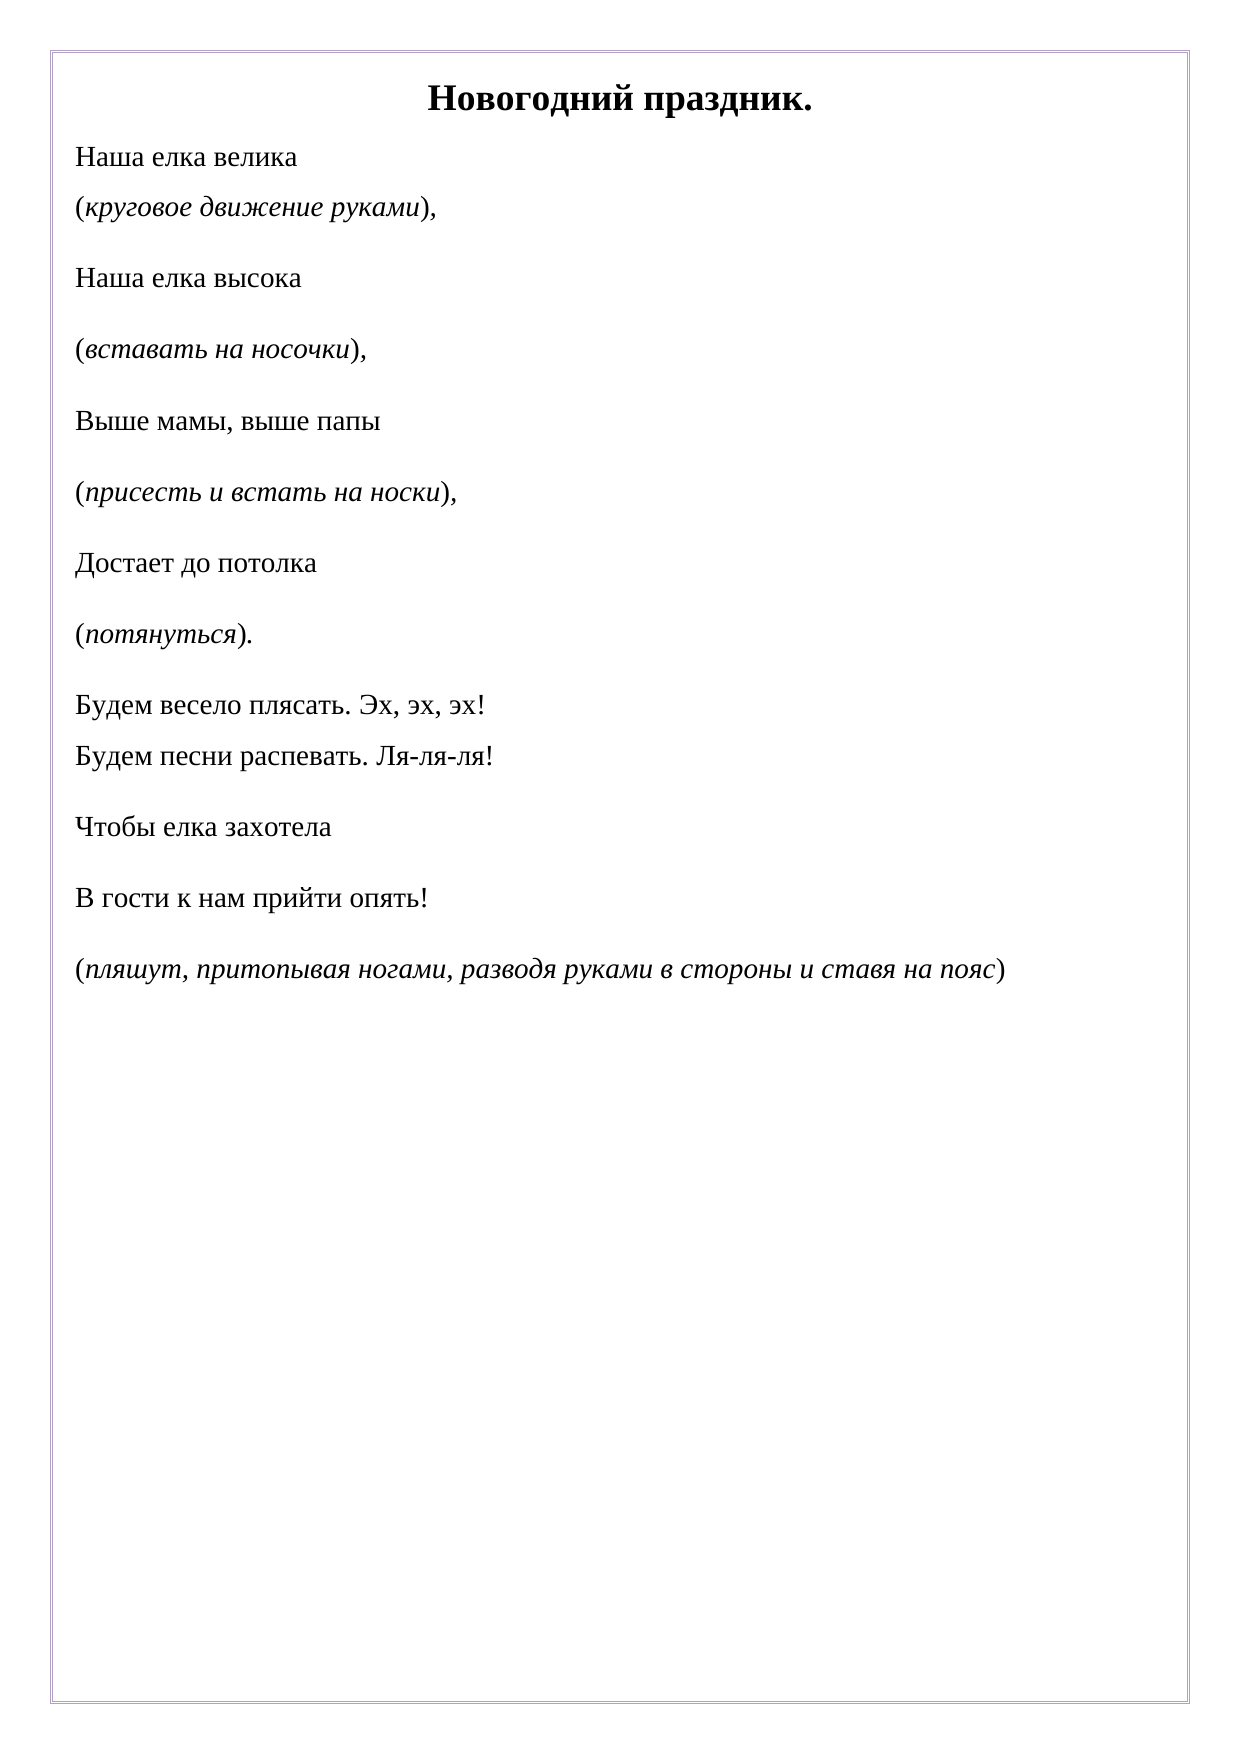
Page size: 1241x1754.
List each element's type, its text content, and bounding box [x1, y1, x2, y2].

text Выше мамы, выше папы [75, 403, 1165, 436]
subtitle Будем весело плясать. Эх, эх, эх! [75, 687, 1165, 721]
text (вставать на носочки), [75, 332, 1165, 365]
text (присесть и встать на носки), [75, 474, 1165, 507]
text В гости к нам прийти опять! [75, 880, 1165, 913]
text Новогодний праздник. [75, 75, 1165, 118]
text Чтобы елка захотела [75, 809, 1165, 842]
text (круговое движение руками), [75, 189, 1165, 223]
text Достает до потолка [75, 545, 1165, 578]
text (пляшут, притопывая ногами, разводя руками в стороны и ставя на пояс) [75, 951, 1165, 984]
text Будем песни распевать. Ля-ля-ля! [75, 738, 1165, 771]
subtitle Наша елка велика [75, 139, 1165, 172]
text (потянуться). [75, 616, 1165, 650]
text Наша елка высока [75, 260, 1165, 294]
